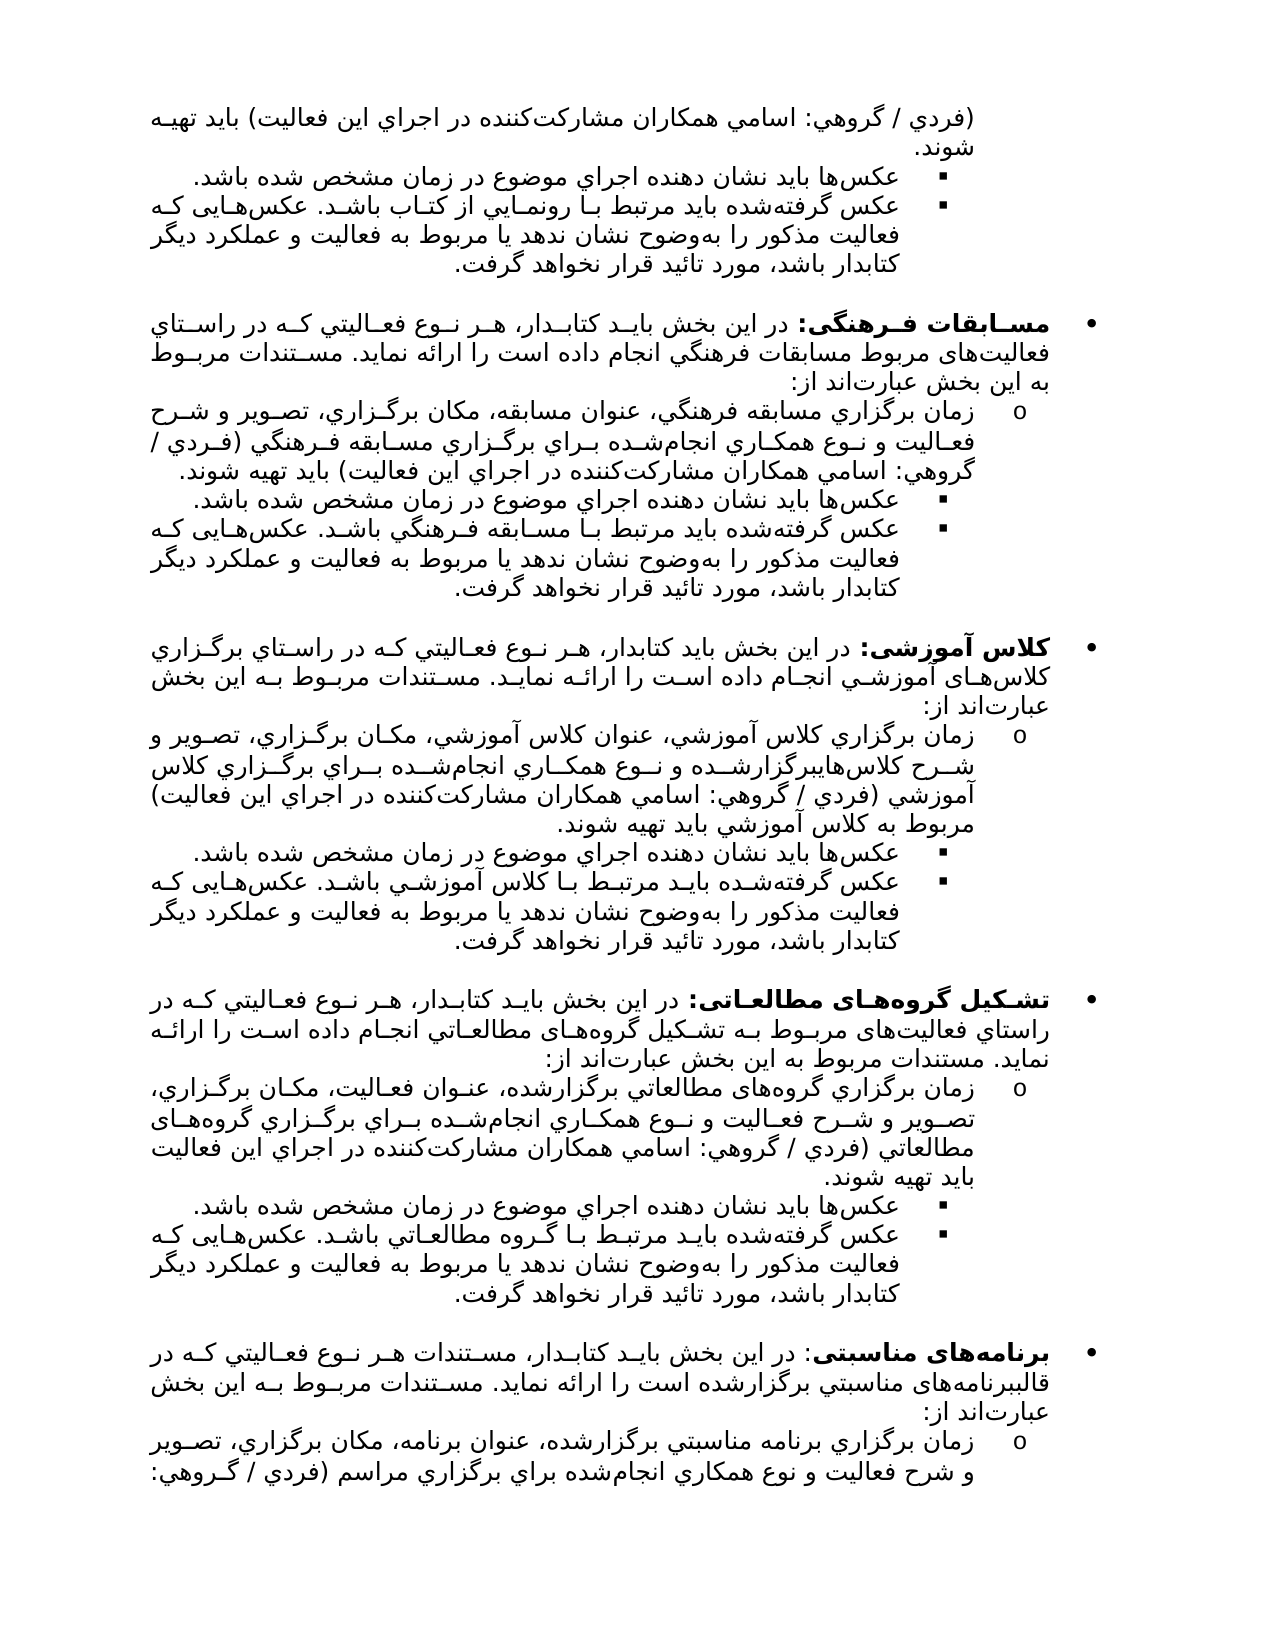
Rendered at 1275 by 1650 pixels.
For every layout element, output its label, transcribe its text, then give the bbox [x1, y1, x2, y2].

list عکس‌ها بايد نشان دهنده اجراي موضوع در زمان مشخص شده باشد. [150, 486, 937, 515]
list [150, 103, 1012, 162]
list عكس گرفته‌شده بايد مرتبط با گروه مطالعاتي باشد. عکس‌هایی كه فعاليت مذكور را به‌وضوح نشان ندهد يا مربوط به فعاليت و عملكرد ديگر كتابدار باشد، مورد تائید قرار نخواهد گرفت. [150, 1221, 937, 1308]
list عکس‌ها بايد نشان دهنده اجراي موضوع در زمان مشخص شده باشد. [150, 1191, 937, 1221]
list عکس‌ها بايد نشان دهنده اجراي موضوع در زمان مشخص شده باشد. [150, 838, 937, 868]
list کلاس آموزشی: در اين بخش بايد كتابدار، هر نوع فعاليتي كه در راستاي برگزاري کلاس‌های آموزشي انجام داده است را ارائه نمايد. مستندات مربوط به اين بخش عبارت‌اند از: [150, 633, 1087, 720]
list عكس گرفته‌شده بايد مرتبط با رونمايي از كتاب باشد. عکس‌هایی كه فعاليت مذكور را به‌وضوح نشان ندهد يا مربوط به فعاليت و عملكرد ديگر كتابدار باشد، مورد تائید قرار نخواهد گرفت. [150, 191, 937, 278]
list عكس گرفته‌شده بايد مرتبط با مسابقه فرهنگي باشد. عکس‌هایی كه فعاليت مذكور را به‌وضوح نشان ندهد يا مربوط به فعاليت و عملكرد ديگر كتابدار باشد، مورد تائید قرار نخواهد گرفت. [150, 515, 937, 602]
list عكس گرفته‌شده بايد مرتبط با كلاس آموزشي باشد. عکس‌هایی كه فعاليت مذكور را به‌وضوح نشان ندهد يا مربوط به فعاليت و عملكرد ديگر كتابدار باشد، مورد تائید قرار نخواهد گرفت. [150, 868, 937, 955]
list زمان برگزاري مسابقه فرهنگي، عنوان مسابقه، مكان برگزاري، تصوير و شرح فعاليت و نوع همكاري انجام‌شده براي برگزاري مسابقه فرهنگي (فردي / گروهي: اسامي همكاران مشارکت‌کننده در اجراي اين فعاليت) بايد تهيه شوند. [150, 396, 1012, 486]
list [150, 1426, 1012, 1486]
list مسابقات فرهنگی: در اين بخش بايد كتابدار، هر نوع فعاليتي كه در راستاي فعالیت‌های مربوط مسابقات فرهنگي انجام داده است را ارائه نمايد. مستندات مربوط به اين بخش عبارت‌اند از: [150, 309, 1087, 396]
list زمان برگزاري گروه‌های مطالعاتي برگزارشده، عنوان فعاليت، مكان برگزاري، تصوير و شرح فعاليت و نوع همكاري انجام‌شده براي برگزاري گروه‌های مطالعاتي (فردي / گروهي: اسامي همكاران مشارکت‌کننده در اجراي اين فعاليت بايد تهيه شوند. [150, 1073, 1012, 1191]
list برنامه‌های مناسبتی: در اين بخش بايد كتابدار، مستندات هر نوع فعاليتي كه در قالببرنامه‌های مناسبتي برگزارشده است را ارائه نمايد. مستندات مربوط به اين بخش عبارت‌اند از: [150, 1338, 1087, 1426]
list عکس‌ها بايد نشان دهنده اجراي موضوع در زمان مشخص شده باشد. [150, 162, 937, 191]
list تشکیل گروه‌های مطالعاتی: در اين بخش بايد كتابدار، هر نوع فعاليتي كه در راستاي فعالیت‌های مربوط به تشكيل گروه‌های مطالعاتي انجام داده است را ارائه نمايد. مستندات مربوط به اين بخش عبارت‌اند از: [150, 986, 1087, 1073]
list زمان برگزاري كلاس آموزشي، عنوان كلاس آموزشي، مكان برگزاري، تصوير و شرح کلاس‌هایبرگزارشده و نوع همكاري انجام‌شده براي برگزاري كلاس آموزشي (فردي / گروهي: اسامي همكاران مشارکت‌کننده در اجراي اين فعاليت) مربوط به كلاس آموزشي بايد تهيه شوند. [150, 720, 1012, 838]
